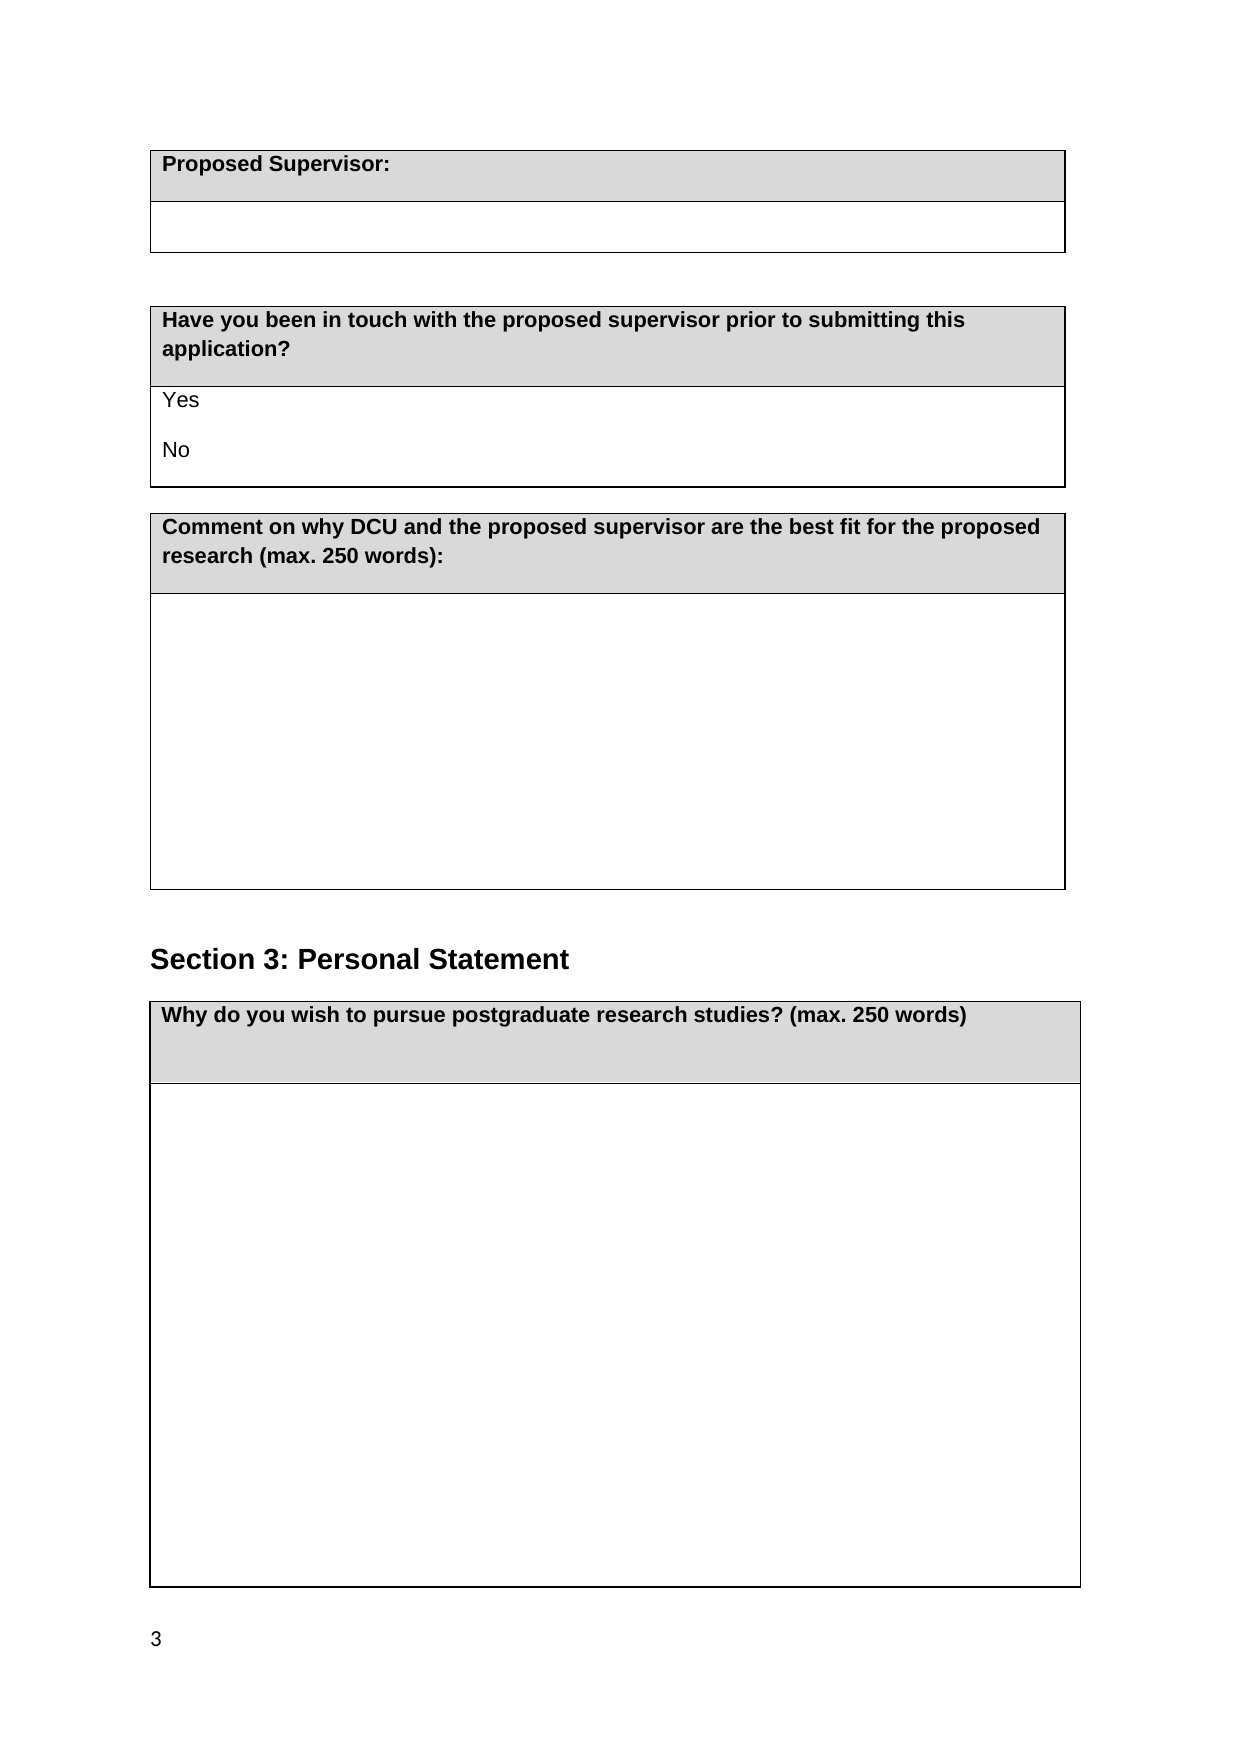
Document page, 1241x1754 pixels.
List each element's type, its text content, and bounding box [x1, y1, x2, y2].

table_header Comment on why DCU and the proposed supervisor are the best fit for the proposed research (max. 250 words): [151, 514, 1064, 593]
table_cell [151, 202, 1064, 252]
table_cell Yes No [151, 387, 1064, 486]
text Section 3: Personal Statement [150, 942, 1090, 976]
table_header Why do you wish to pursue postgraduate research studies? (max. 250 words) [151, 1002, 1080, 1082]
table_cell [151, 594, 1064, 889]
table_header Proposed Supervisor: [151, 151, 1064, 201]
table_cell [151, 1084, 1080, 1586]
table_header Have you been in touch with the proposed supervisor prior to submitting this application? [151, 307, 1064, 386]
